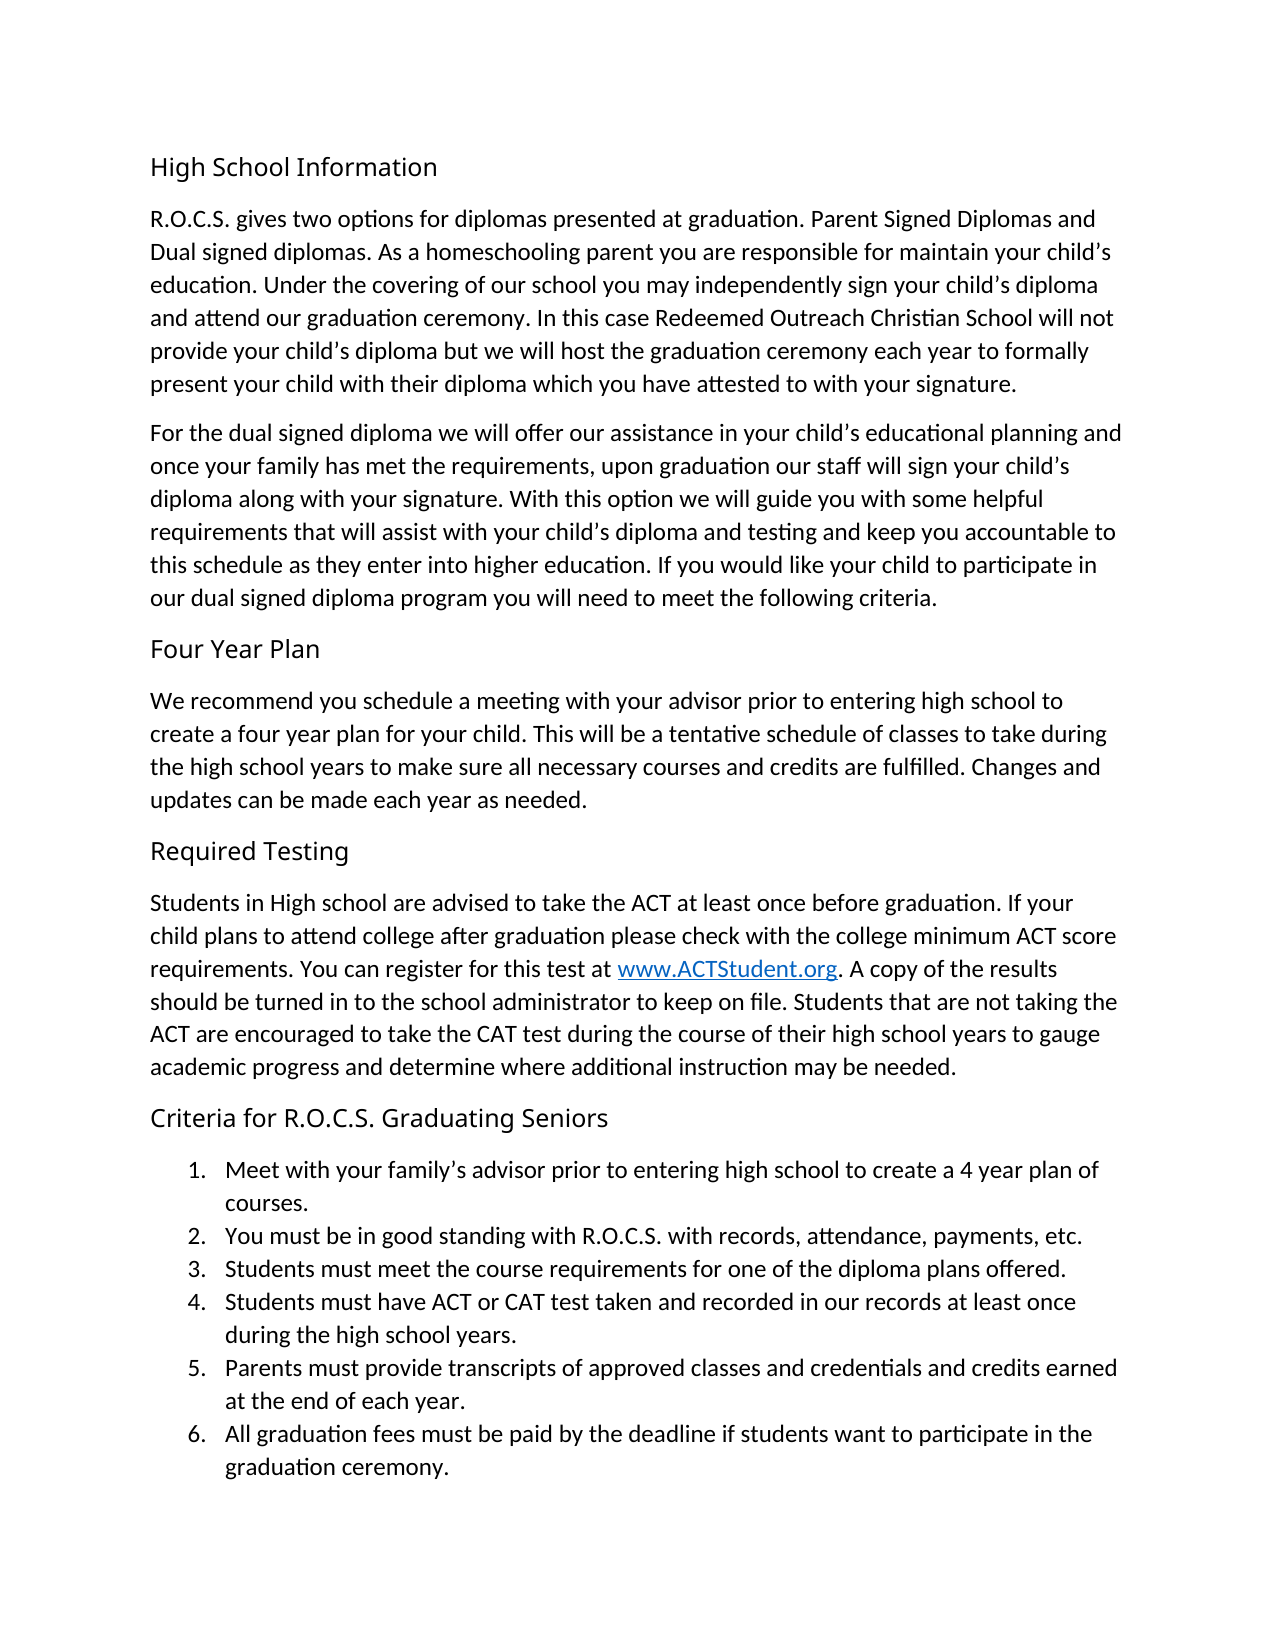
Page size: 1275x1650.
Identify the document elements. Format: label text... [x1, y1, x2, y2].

list Parents must provide transcripts of approved classes and credentials and credits earned at the end of each year. [187, 1352, 1125, 1416]
list You must be in good standing with R.O.C.S. with records, attendance, payments, etc. [187, 1220, 1125, 1251]
list Meet with your family’s advisor prior to entering high school to create a 4 year plan of courses. [187, 1154, 1125, 1218]
text Students in High school are advised to take the ACT at least once before graduation. If your child plans to attend college after graduation please check with the college minimum ACT score requirements. You can register for this test at www.ACTStudent.org. A copy of the results should be turned in to the school administrator to keep on file. Students that are not taking the ACT are encouraged to take the CAT test during the course of their high school years to gauge academic progress and determine where additional instruction may be needed. [150, 887, 1125, 1082]
text Required Testing [150, 833, 1125, 868]
text High School Information [150, 150, 1125, 184]
text Four Year Plan [150, 632, 1125, 666]
text Criteria for R.O.C.S. Graduating Seniors [150, 1101, 1125, 1135]
text We recommend you schedule a meeting with your advisor prior to entering high school to create a four year plan for your child. This will be a tentative schedule of classes to take during the high school years to make sure all necessary courses and credits are fulfilled. Changes and updates can be made each year as needed. [150, 685, 1125, 814]
list Students must have ACT or CAT test taken and recorded in our records at least once during the high school years. [187, 1286, 1125, 1350]
text R.O.C.S. gives two options for diplomas presented at graduation. Parent Signed Diplomas and Dual signed diplomas. As a homeschooling parent you are responsible for maintain your child’s education. Under the covering of our school you may independently sign your child’s diploma and attend our graduation ceremony. In this case Redeemed Outreach Christian School will not provide your child’s diploma but we will host the graduation ceremony each year to formally present your child with their diploma which you have attested to with your signature. [150, 203, 1125, 398]
list All graduation fees must be paid by the deadline if students want to participate in the graduation ceremony. [187, 1418, 1125, 1481]
list Students must meet the course requirements for one of the diploma plans offered. [187, 1253, 1125, 1284]
text For the dual signed diploma we will offer our assistance in your child’s educational planning and once your family has met the requirements, upon graduation our staff will sign your child’s diploma along with your signature. With this option we will guide you with some helpful requirements that will assist with your child’s diploma and testing and keep you accountable to this schedule as they enter into higher education. If you would like your child to participate in our dual signed diploma program you will need to meet the following criteria. [150, 418, 1125, 613]
